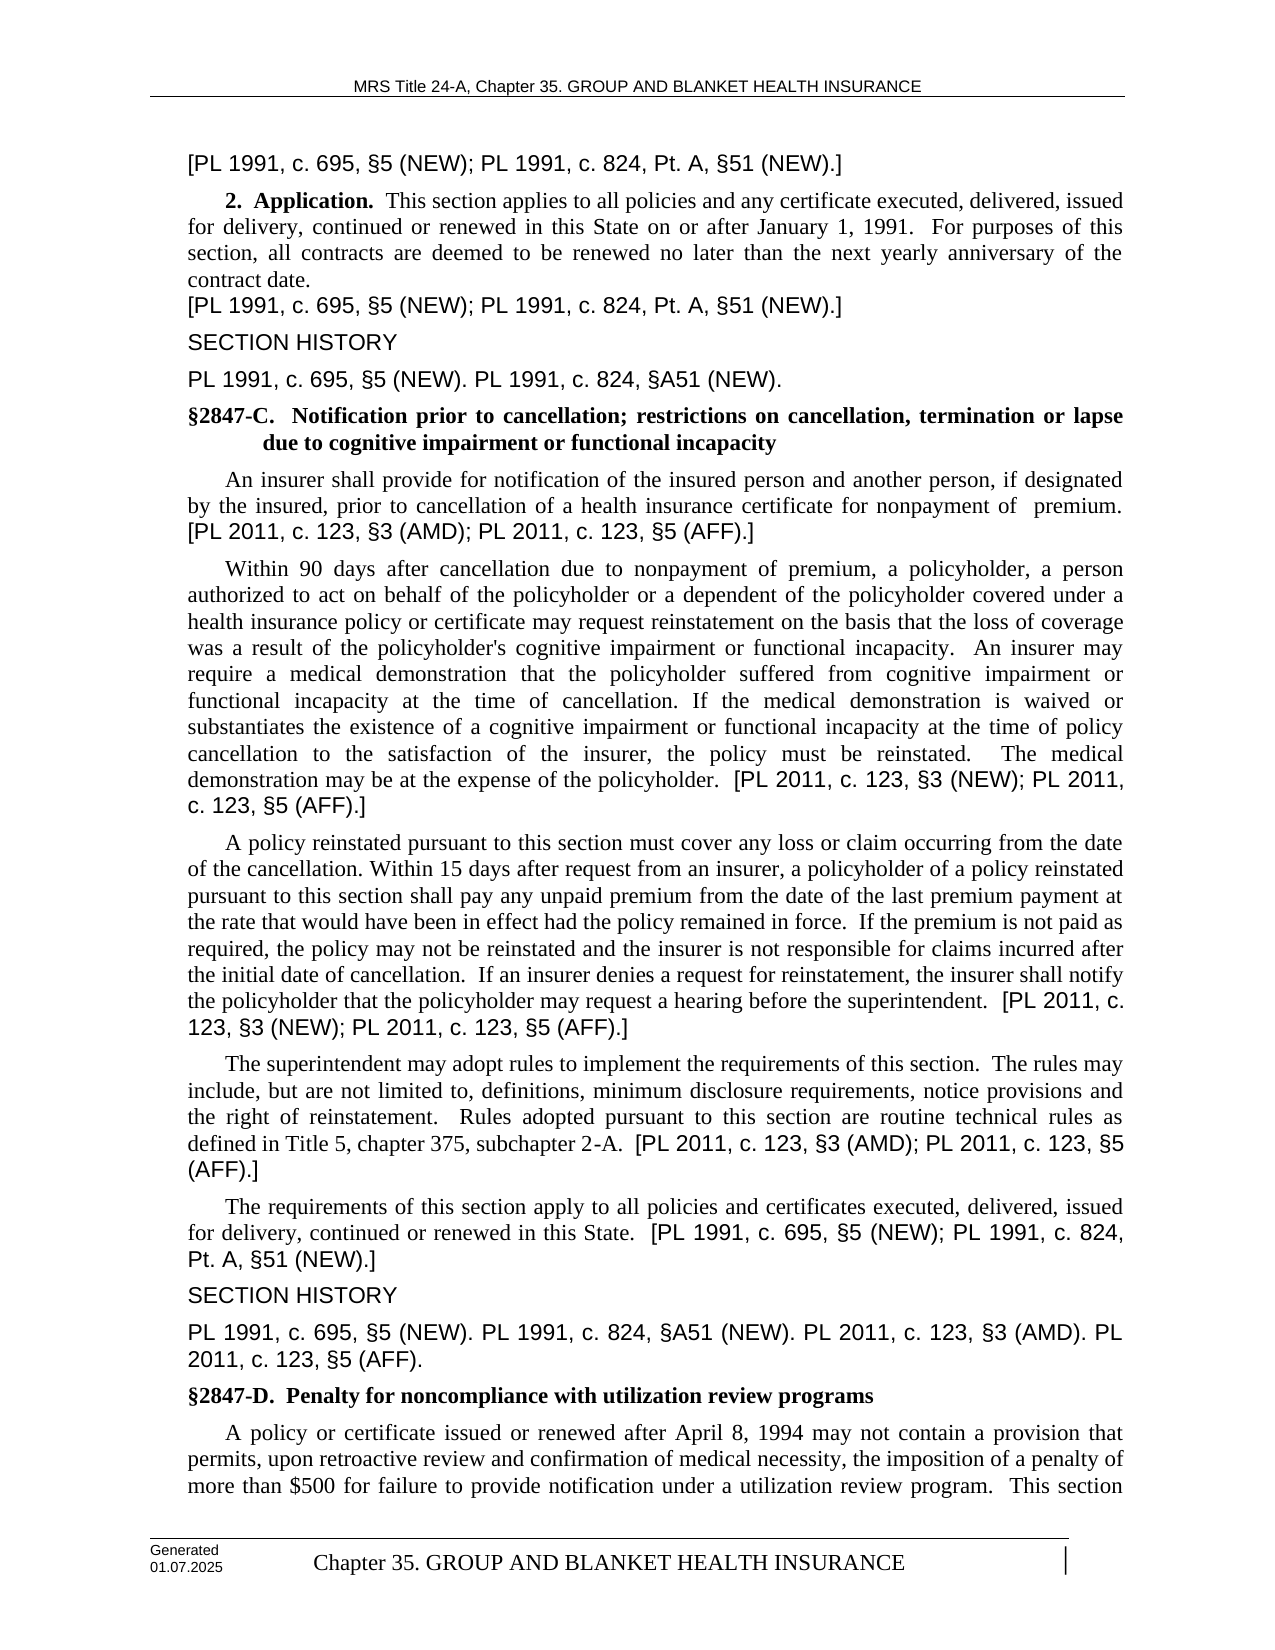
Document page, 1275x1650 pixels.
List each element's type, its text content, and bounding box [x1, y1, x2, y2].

text A policy reinstated pursuant to this section must cover any loss or claim occurring from the date of the cancellation. Within 15 days after request from an insurer, a policyholder of a policy reinstated pursuant to this section shall pay any unpaid premium from the date of the last premium payment at the rate that would have been in effect had the policy remained in force. If the premium is not paid as required, the policy may not be reinstated and the insurer is not responsible for claims incurred after the initial date of cancellation. If an insurer denies a request for reinstatement, the insurer shall notify the policyholder that the policyholder may request a hearing before the superintendent. [PL 2011, c. 123, §3 (NEW); PL 2011, c. 123, §5 (AFF).] [187, 829, 1125, 1040]
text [187, 1419, 1125, 1498]
text PL 1991, c. 695, §5 (NEW). PL 1991, c. 824, §A51 (NEW). [187, 366, 1125, 392]
text SECTION HISTORY [187, 329, 1125, 355]
text SECTION HISTORY [187, 1282, 1125, 1309]
text PL 1991, c. 695, §5 (NEW). PL 1991, c. 824, §A51 (NEW). PL 2011, c. 123, §3 (AMD). PL 2011, c. 123, §5 (AFF). [187, 1319, 1125, 1372]
text 2. Application. This section applies to all policies and any certificate executed, delivered, issued for delivery, continued or renewed in this State on or after January 1, 1991. For purposes of this section, all contracts are deemed to be renewed no later than the next yearly anniversary of the contract date. [187, 187, 1125, 292]
text The requirements of this section apply to all policies and certificates executed, delivered, issued for delivery, continued or renewed in this State. [PL 1991, c. 695, §5 (NEW); PL 1991, c. 824, Pt. A, §51 (NEW).] [187, 1193, 1125, 1272]
text §2847-C. Notification prior to cancellation; restrictions on cancellation, termination or lapse due to cognitive impairment or functional incapacity [187, 402, 1125, 455]
text The superintendent may adopt rules to implement the requirements of this section. The rules may include, but are not limited to, definitions, minimum disclosure requirements, notice provisions and the right of reinstatement. Rules adopted pursuant to this section are routine technical rules as defined in Title 5, chapter 375, subchapter 2‑A. [PL 2011, c. 123, §3 (AMD); PL 2011, c. 123, §5 (AFF).] [187, 1051, 1125, 1182]
text [PL 1991, c. 695, §5 (NEW); PL 1991, c. 824, Pt. A, §51 (NEW).] [187, 292, 1125, 318]
text An insurer shall provide for notification of the insured person and another person, if designated by the insured, prior to cancellation of a health insurance certificate for nonpayment of premium. [PL 2011, c. 123, §3 (AMD); PL 2011, c. 123, §5 (AFF).] [187, 466, 1125, 545]
text [PL 1991, c. 695, §5 (NEW); PL 1991, c. 824, Pt. A, §51 (NEW).] [187, 150, 1125, 176]
text Within 90 days after cancellation due to nonpayment of premium, a policyholder, a person authorized to act on behalf of the policyholder or a dependent of the policyholder covered under a health insurance policy or certificate may request reinstatement on the basis that the loss of coverage was a result of the policyholder's cognitive impairment or functional incapacity. An insurer may require a medical demonstration that the policyholder suffered from cognitive impairment or functional incapacity at the time of cancellation. If the medical demonstration is waived or substantiates the existence of a cognitive impairment or functional incapacity at the time of policy cancellation to the satisfaction of the insurer, the policy must be reinstated. The medical demonstration may be at the expense of the policyholder. [PL 2011, c. 123, §3 (NEW); PL 2011, c. 123, §5 (AFF).] [187, 555, 1125, 819]
text §2847-D. Penalty for noncompliance with utilization review programs [187, 1382, 1125, 1409]
